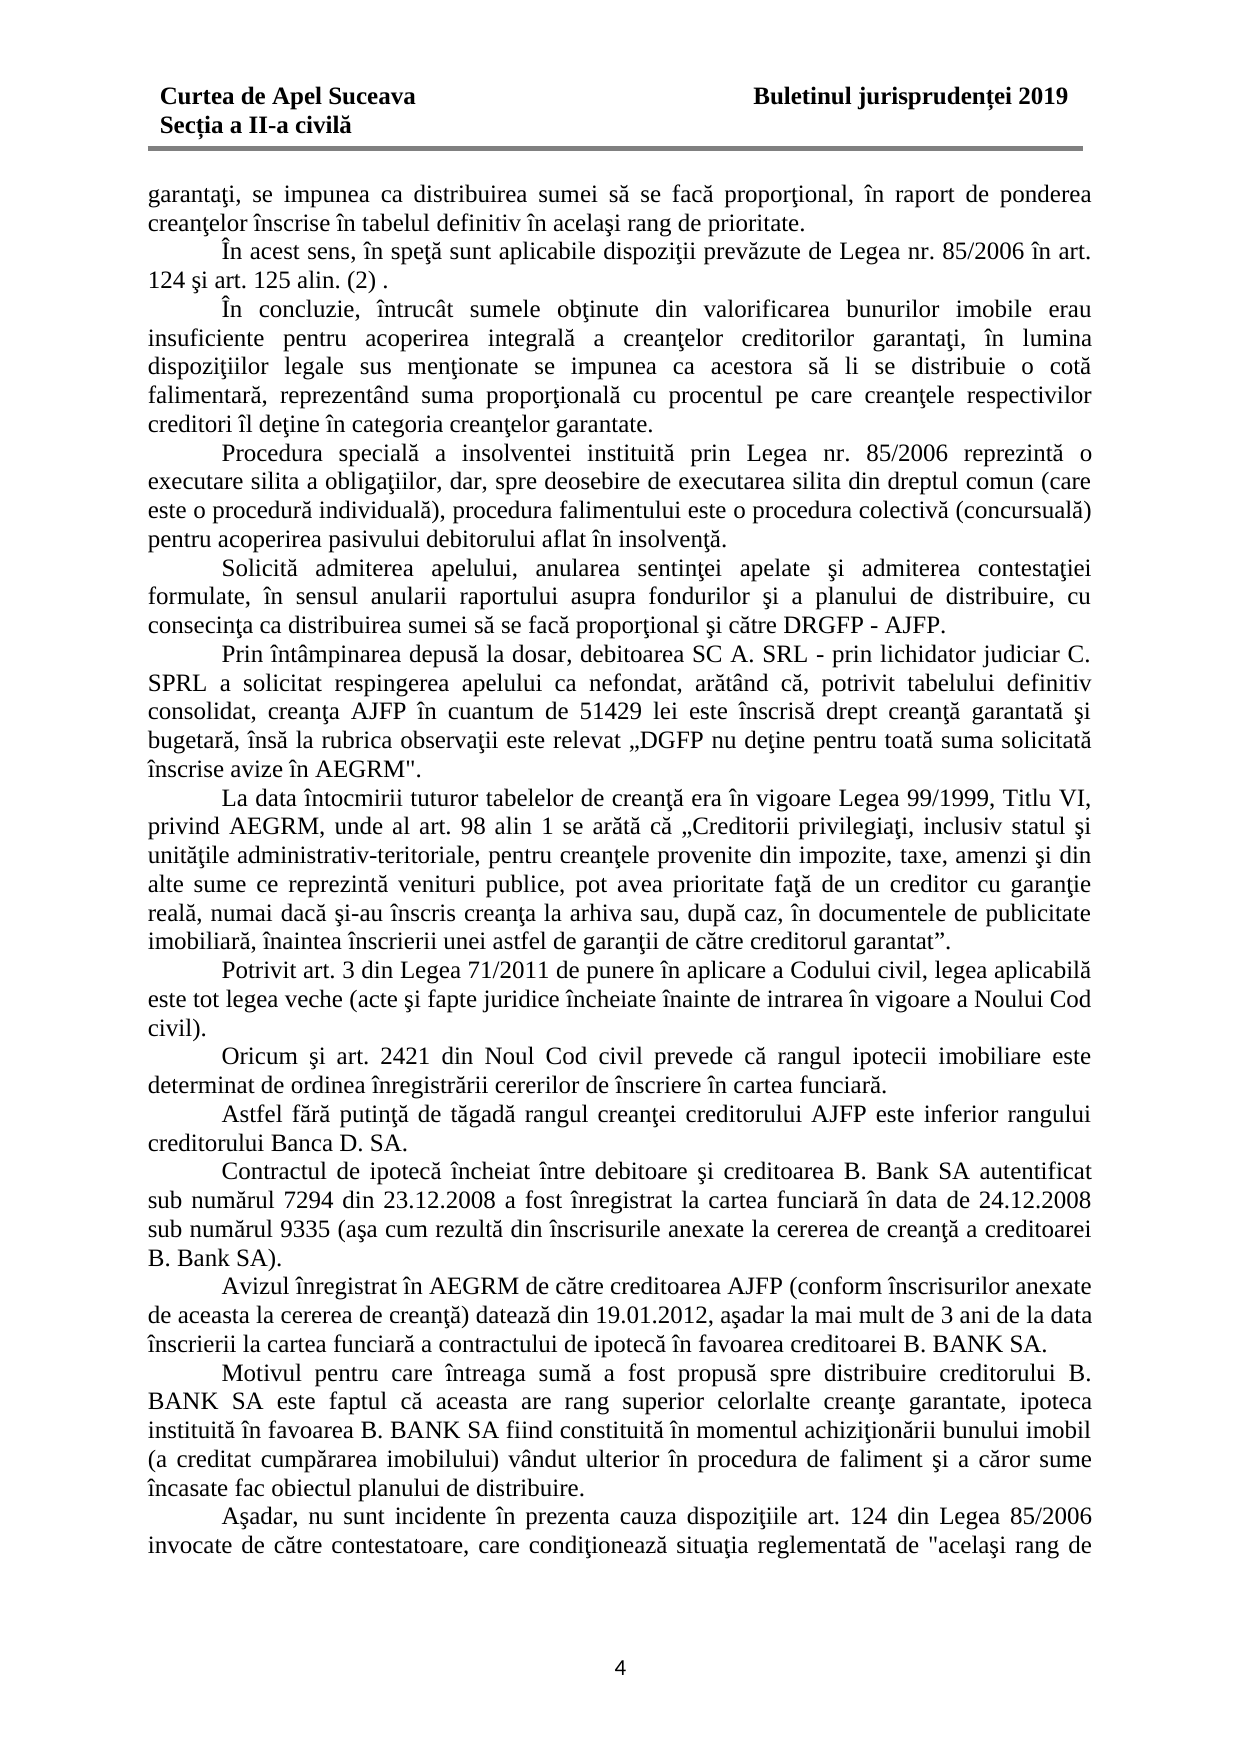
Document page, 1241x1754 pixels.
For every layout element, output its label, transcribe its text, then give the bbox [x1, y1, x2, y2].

text La data întocmirii tuturor tabelelor de creanţă era în vigoare Legea 99/1999, Titlu VI, privind AEGRM, unde al art. 98 alin 1 se arătă că „Creditorii privilegiaţi, inclusiv statul şi unităţile administrativ-teritoriale, pentru creanţele provenite din impozite, taxe, amenzi şi din alte sume ce reprezintă venituri publice, pot avea prioritate faţă de un creditor cu garanţie reală, numai dacă şi-au înscris creanţa la arhiva sau, după caz, în documentele de publicitate imobiliară, înaintea înscrierii unei astfel de garanţii de către creditorul garantat”. [148, 783, 1093, 955]
text Avizul înregistrat în AEGRM de către creditoarea AJFP (conform înscrisurilor anexate de aceasta la cererea de creanţă) datează din 19.01.2012, aşadar la mai mult de 3 ani de la data înscrierii la cartea funciară a contractului de ipotecă în favoarea creditoarei B. BANK SA. [148, 1271, 1093, 1358]
text Contractul de ipotecă încheiat între debitoare şi creditoarea B. Bank SA autentificat sub numărul 7294 din 23.12.2008 a fost înregistrat la cartea funciară în data de 24.12.2008 sub numărul 9335 (aşa cum rezultă din înscrisurile anexate la cererea de creanţă a creditoarei B. Bank SA). [148, 1156, 1093, 1271]
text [148, 1501, 1093, 1559]
text Astfel fără putinţă de tăgadă rangul creanţei creditorului AJFP este inferior rangului creditorului Banca D. SA. [148, 1099, 1093, 1156]
text Potrivit art. 3 din Legea 71/2011 de punere în aplicare a Codului civil, legea aplicabilă este tot legea veche (acte şi fapte juridice încheiate înainte de intrarea în vigoare a Noului Cod civil). [148, 955, 1093, 1041]
text Procedura specială a insolventei instituită prin Legea nr. 85/2006 reprezintă o executare silita a obligaţiilor, dar, spre deosebire de executarea silita din dreptul comun (care este o procedură individuală), procedura falimentului este o procedura colectivă (concursuală) pentru acoperirea pasivului debitorului aflat în insolvenţă. [148, 438, 1093, 553]
text Solicită admiterea apelului, anularea sentinţei apelate şi admiterea contestaţiei formulate, în sensul anularii raportului asupra fondurilor şi a planului de distribuire, cu consecinţa ca distribuirea sumei să se facă proporţional şi către DRGFP - AJFP. [148, 553, 1093, 639]
text În concluzie, întrucât sumele obţinute din valorificarea bunurilor imobile erau insuficiente pentru acoperirea integrală a creanţelor creditorilor garantaţi, în lumina dispoziţiilor legale sus menţionate se impunea ca acestora să li se distribuie o cotă falimentară, reprezentând suma proporţională cu procentul pe care creanţele respectivilor creditori îl deţine în categoria creanţelor garantate. [148, 294, 1093, 438]
text Prin întâmpinarea depusă la dosar, debitoarea SC A. SRL - prin lichidator judiciar C. SPRL a solicitat respingerea apelului ca nefondat, arătând că, potrivit tabelului definitiv consolidat, creanţa AJFP în cuantum de 51429 lei este înscrisă drept creanţă garantată şi bugetară, însă la rubrica observaţii este relevat „DGFP nu deţine pentru toată suma solicitată înscrise avize în AEGRM". [148, 639, 1093, 783]
text În acest sens, în speţă sunt aplicabile dispoziţii prevăzute de Legea nr. 85/2006 în art. 124 şi art. 125 alin. (2) . [148, 236, 1093, 294]
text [148, 179, 1093, 236]
text Motivul pentru care întreaga sumă a fost propusă spre distribuire creditorului B. BANK SA este faptul că aceasta are rang superior celorlalte creanţe garantate, ipoteca instituită în favoarea B. BANK SA fiind constituită în momentul achiziţionării bunului imobil (a creditat cumpărarea imobilului) vândut ulterior în procedura de faliment şi a căror sume încasate fac obiectul planului de distribuire. [148, 1358, 1093, 1501]
text Oricum şi art. 2421 din Noul Cod civil prevede că rangul ipotecii imobiliare este determinat de ordinea înregistrării cererilor de înscriere în cartea funciară. [148, 1041, 1093, 1099]
